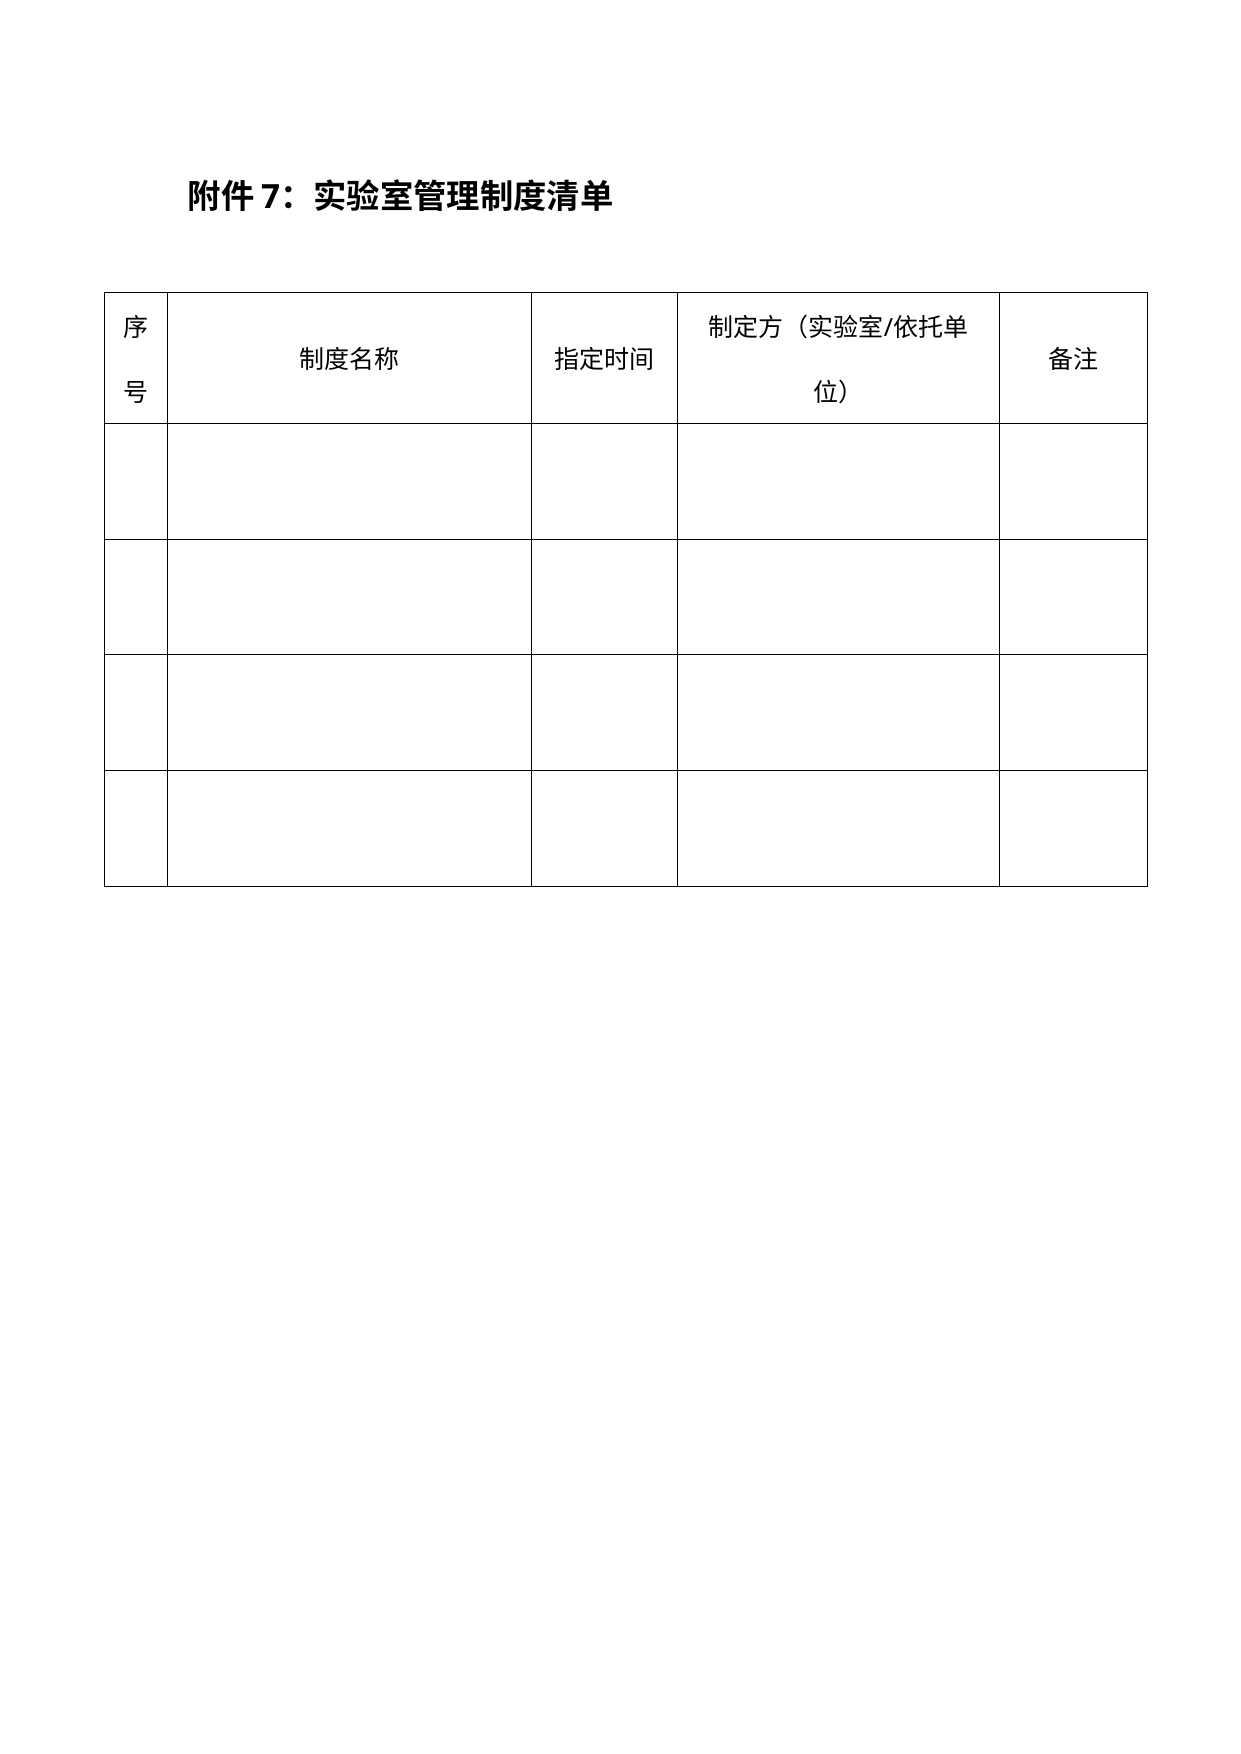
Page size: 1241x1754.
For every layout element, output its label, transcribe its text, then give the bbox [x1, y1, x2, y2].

table_cell [532, 424, 677, 539]
table_cell [678, 655, 999, 770]
table_header 制度名称 [167, 293, 531, 423]
list 附件7：实验室管理制度清单 [187, 162, 1053, 227]
table_header 备注 [1000, 293, 1147, 423]
table_cell [105, 424, 166, 539]
table_header 制定方（实验室/依托单位） [678, 293, 999, 423]
table_cell [1000, 424, 1147, 539]
table_cell [105, 540, 166, 654]
table_cell [167, 540, 531, 654]
table_cell [1000, 540, 1147, 654]
table_cell [105, 771, 166, 886]
table_cell [532, 655, 677, 770]
table_cell [678, 771, 999, 886]
table_cell [167, 655, 531, 770]
table_cell [532, 771, 677, 886]
table_cell [167, 424, 531, 539]
table_header 序号 [105, 293, 166, 423]
table_cell [678, 424, 999, 539]
table_cell [532, 540, 677, 654]
table_cell [1000, 771, 1147, 886]
table_cell [167, 771, 531, 886]
table_header 指定时间 [532, 293, 677, 423]
table_cell [678, 540, 999, 654]
table_cell [105, 655, 166, 770]
table_cell [1000, 655, 1147, 770]
